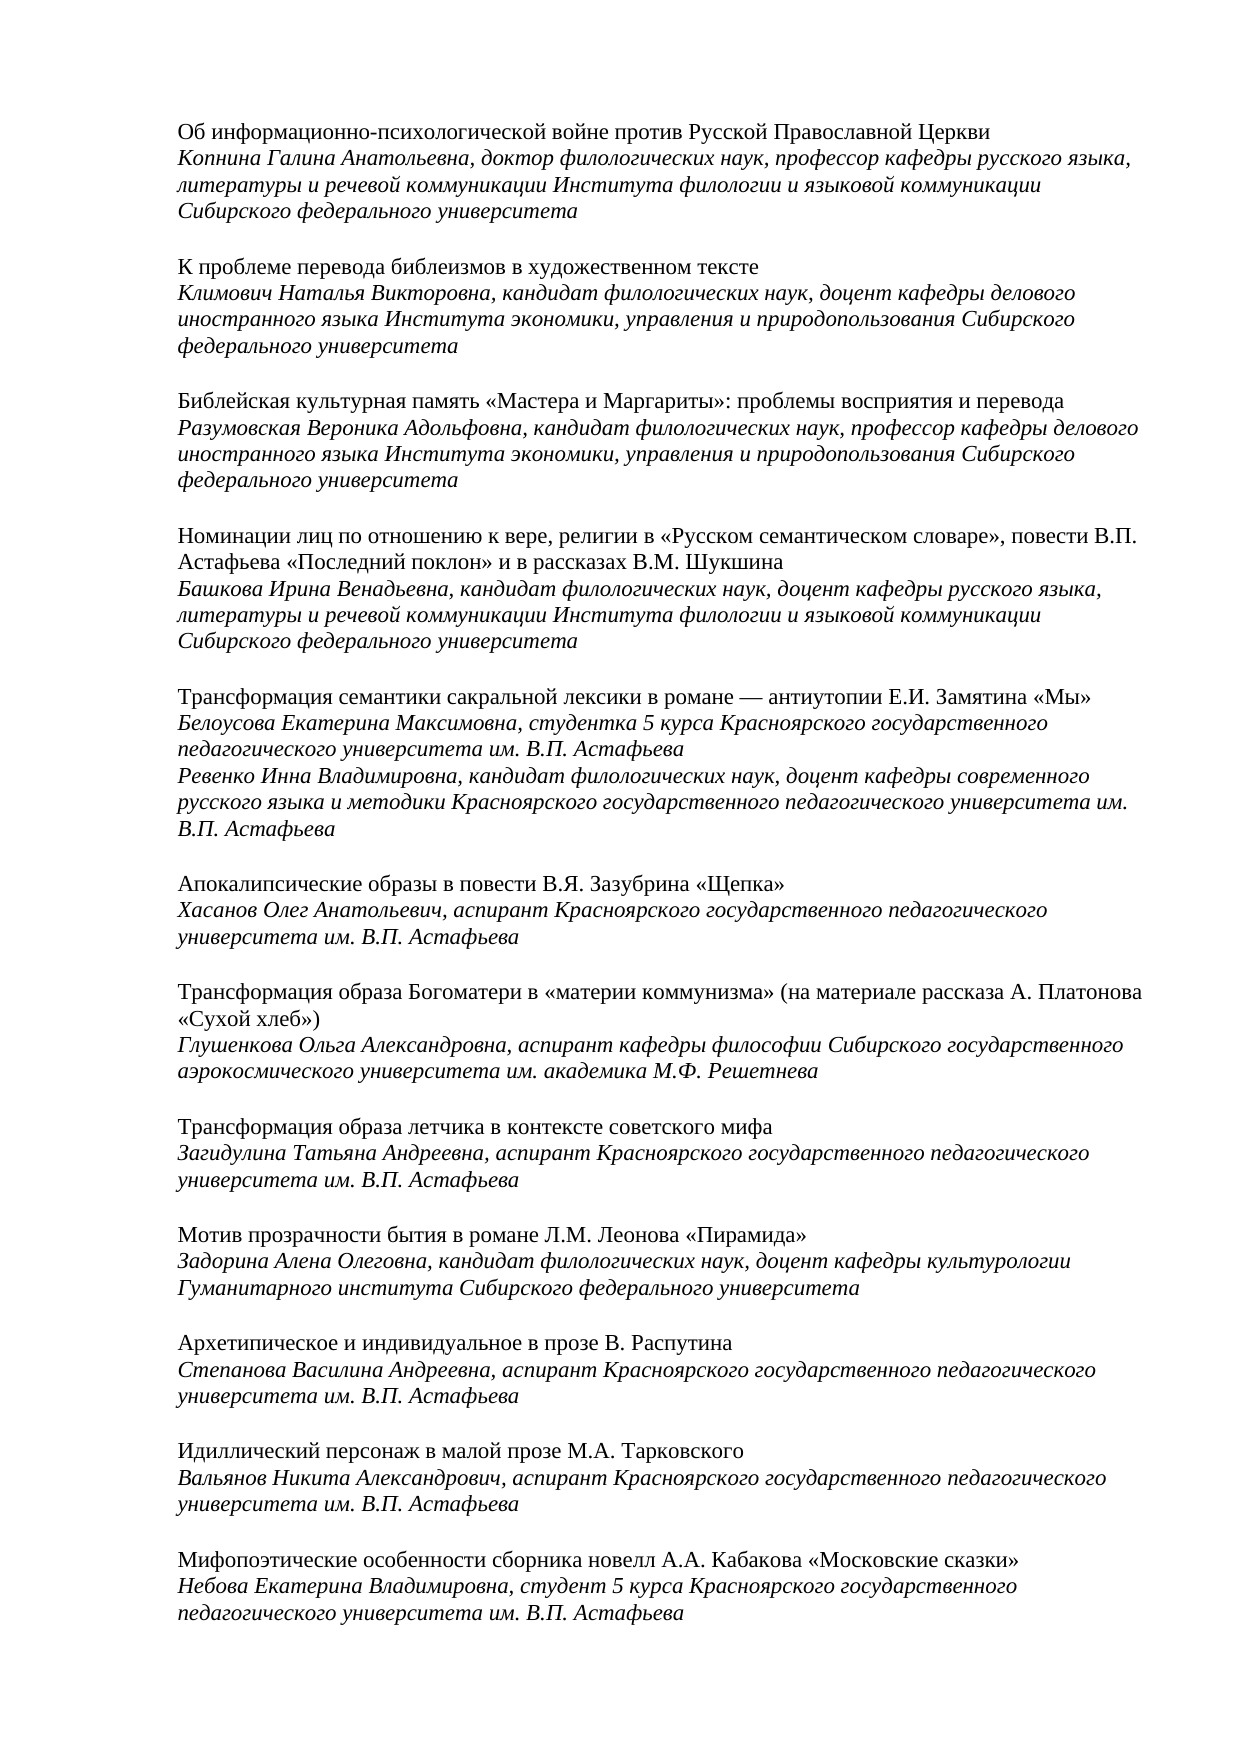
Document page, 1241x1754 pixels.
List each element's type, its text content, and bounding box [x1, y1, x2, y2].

text Идиллический персонаж в малой прозе М.А. Тарковского Вальянов Никита Александрович, аспирант Красноярского государственного педагогического университета им. В.П. Астафьева [177, 1438, 1152, 1517]
text Библейская культурная память «Мастера и Маргариты»: проблемы восприятия и перевода Разумовская Вероника Адольфовна, кандидат филологических наук, профессор кафедры делового иностранного языка Института экономики, управления и природопользования Сибирского федерального университета [177, 387, 1152, 493]
text К проблеме перевода библеизмов в художественном тексте Климович Наталья Викторовна, кандидат филологических наук, доцент кафедры делового иностранного языка Института экономики, управления и природопользования Сибирского федерального университета [177, 253, 1152, 358]
text Архетипическое и индивидуальное в прозе В. Распутина Степанова Василина Андреевна, аспирант Красноярского государственного педагогического университета им. В.П. Астафьева [177, 1329, 1152, 1408]
text Апокалипсические образы в повести В.Я. Зазубрина «Щепка» Хасанов Олег Анатольевич, аспирант Красноярского государственного педагогического университета им. В.П. Астафьева [177, 870, 1152, 949]
text Мотив прозрачности бытия в романе Л.М. Леонова «Пирамида» Задорина Алена Олеговна, кандидат филологических наук, доцент кафедры культурологии Гуманитарного института Сибирского федерального университета [177, 1221, 1152, 1300]
text Об информационно-психологической войне против Русской Православной Церкви Копнина Галина Анатольевна, доктор филологических наук, профессор кафедры русского языка, литературы и речевой коммуникации Института филологии и языковой коммуникации Сибирского федерального университета [177, 118, 1152, 223]
text Трансформация образа летчика в контексте советского мифа Загидулина Татьяна Андреевна, аспирант Красноярского государственного педагогического университета им. В.П. Астафьева [177, 1113, 1152, 1192]
text Трансформация образа Богоматери в «материи коммунизма» (на материале рассказа А. Платонова «Сухой хлеб») Глушенкова Ольга Александровна, аспирант кафедры философии Сибирского государственного аэрокосмического университета им. академика М.Ф. Решетнева [177, 978, 1152, 1084]
text Трансформация семантики сакральной лексики в романе — антиутопии Е.И. Замятина «Мы» Белоусова Екатерина Максимовна, студентка 5 курса Красноярского государственного педагогического университета им. В.П. Астафьева Ревенко Инна Владимировна, кандидат филологических наук, доцент кафедры современного русского языка и методики Красноярского государственного педагогического университета им. В.П. Астафьева [177, 683, 1152, 841]
text Номинации лиц по отношению к вере, религии в «Русском семантическом словаре», повести В.П. Астафьева «Последний поклон» и в рассказах В.М. Шукшина Башкова Ирина Венадьевна, кандидат филологических наук, доцент кафедры русского языка, литературы и речевой коммуникации Института филологии и языковой коммуникации Сибирского федерального университета [177, 522, 1152, 654]
text Мифопоэтические особенности сборника новелл А.А. Кабакова «Московские сказки» Небова Екатерина Владимировна, студент 5 курса Красноярского государственного педагогического университета им. В.П. Астафьева [177, 1546, 1152, 1625]
